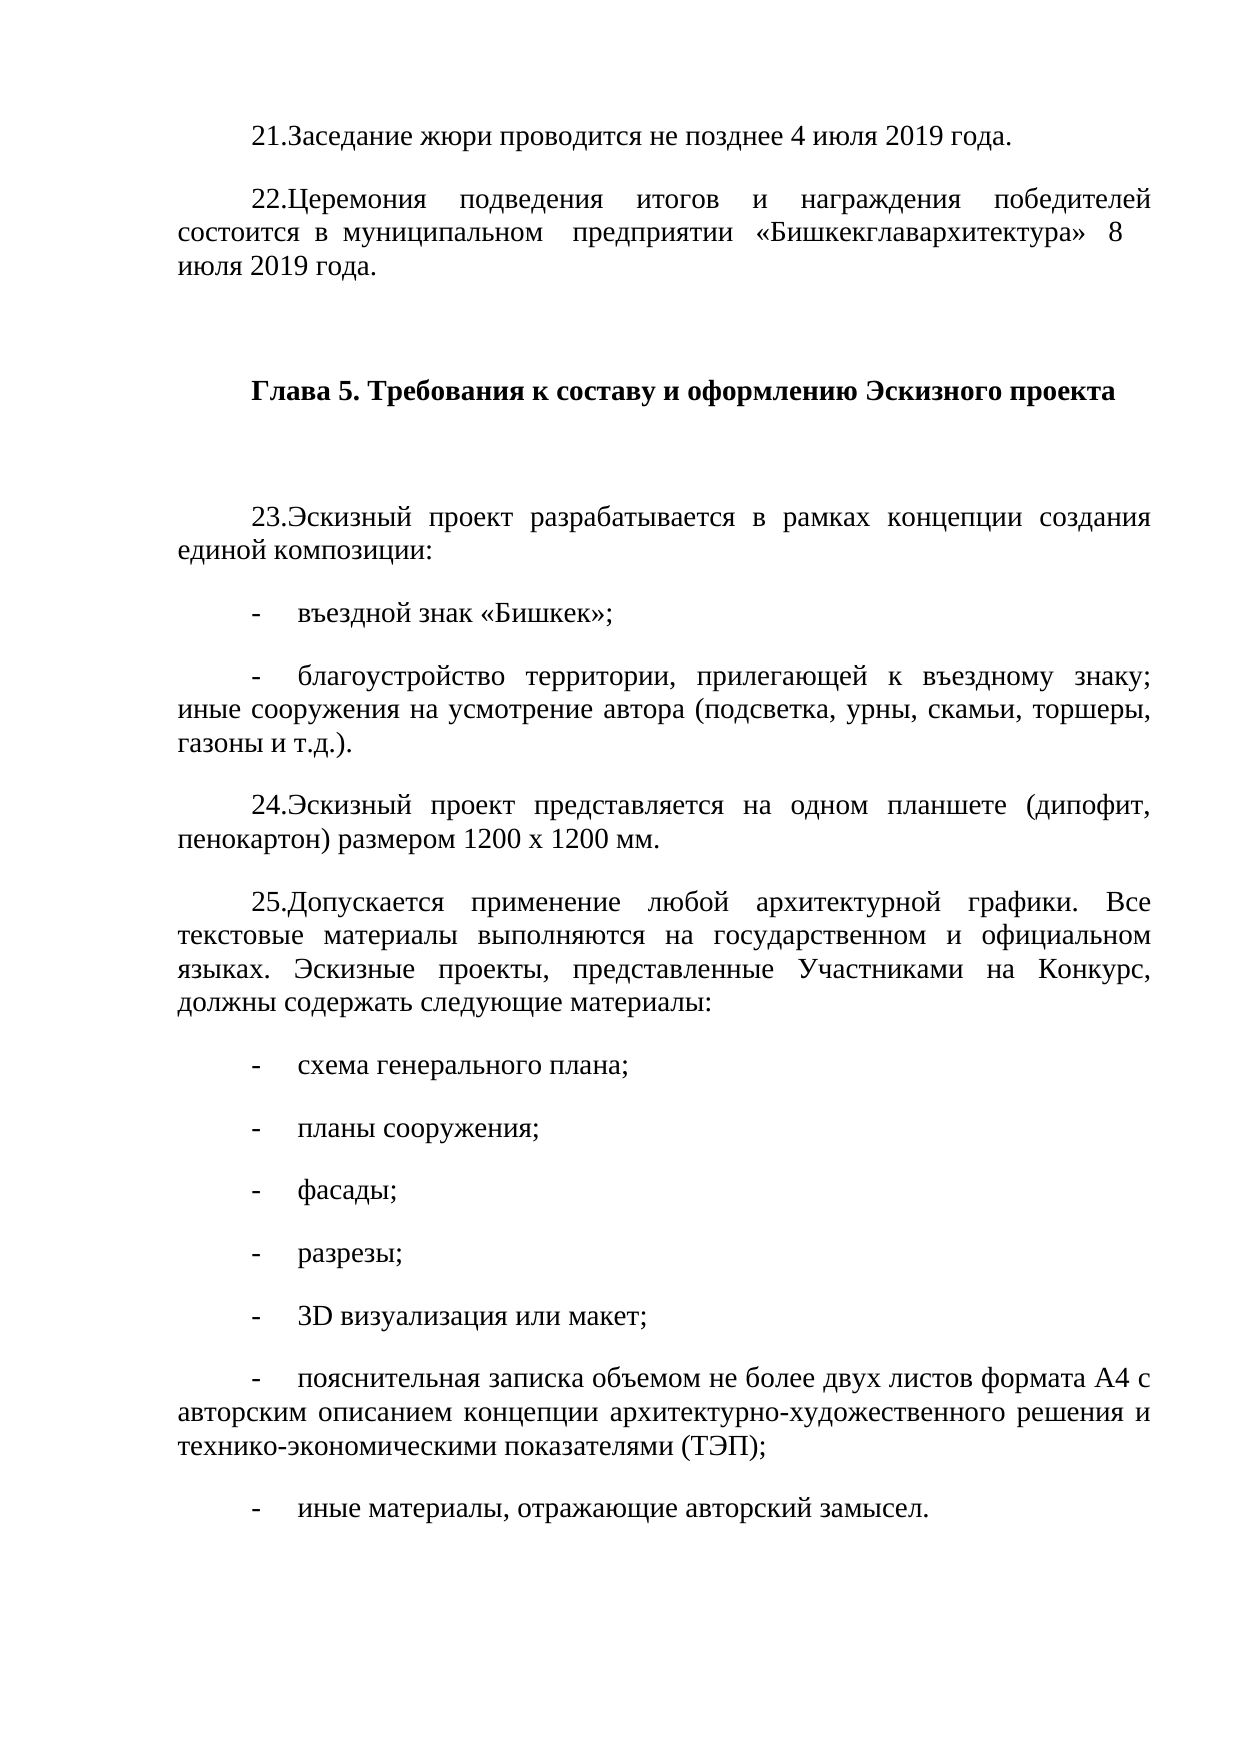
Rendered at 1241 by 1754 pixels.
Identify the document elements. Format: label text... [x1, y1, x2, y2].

text Глава 5. Требования к составу и оформлению Эскизного проекта [177, 373, 1152, 407]
text 21.Заседание жюри проводится не позднее 4 июля 2019 года. [177, 118, 1152, 152]
text - планы сооружения; [177, 1110, 1152, 1143]
text - благоустройство территории, прилегающей к въездному знаку; иные сооружения на усмотрение автора (подсветка, урны, скамьи, торшеры, газоны и т.д.). [177, 658, 1152, 758]
text - въездной знак «Бишкек»; [177, 595, 1152, 628]
text - фасады; [177, 1172, 1152, 1206]
text - 3D визуализация или макет; [177, 1298, 1152, 1331]
text - пояснительная записка объемом не более двух листов формата А4 с авторским описанием концепции архитектурно-художественного решения и технико-экономическими показателями (ТЭП); [177, 1361, 1152, 1461]
text 25.Допускается применение любой архитектурной графики. Все текстовые материалы выполняются на государственном и официальном языках. Эскизные проекты, представленные Участниками на Конкурс, должны содержать следующие материалы: [177, 884, 1152, 1018]
text - схема генерального плана; [177, 1047, 1152, 1081]
text - разрезы; [177, 1235, 1152, 1269]
text 24.Эскизный проект представляется на одном планшете (дипофит, пенокартон) размером 1200 x 1200 мм. [177, 787, 1152, 854]
text 23.Эскизный проект разрабатывается в рамках концепции создания единой композиции: [177, 499, 1152, 566]
text 22.Церемония подведения итогов и награждения победителей состоится в муниципальном предприятии «Бишкекглавархитектура» 8 июля 2019 года. [177, 181, 1152, 281]
text - иные материалы, отражающие авторский замысел. [177, 1490, 1152, 1524]
